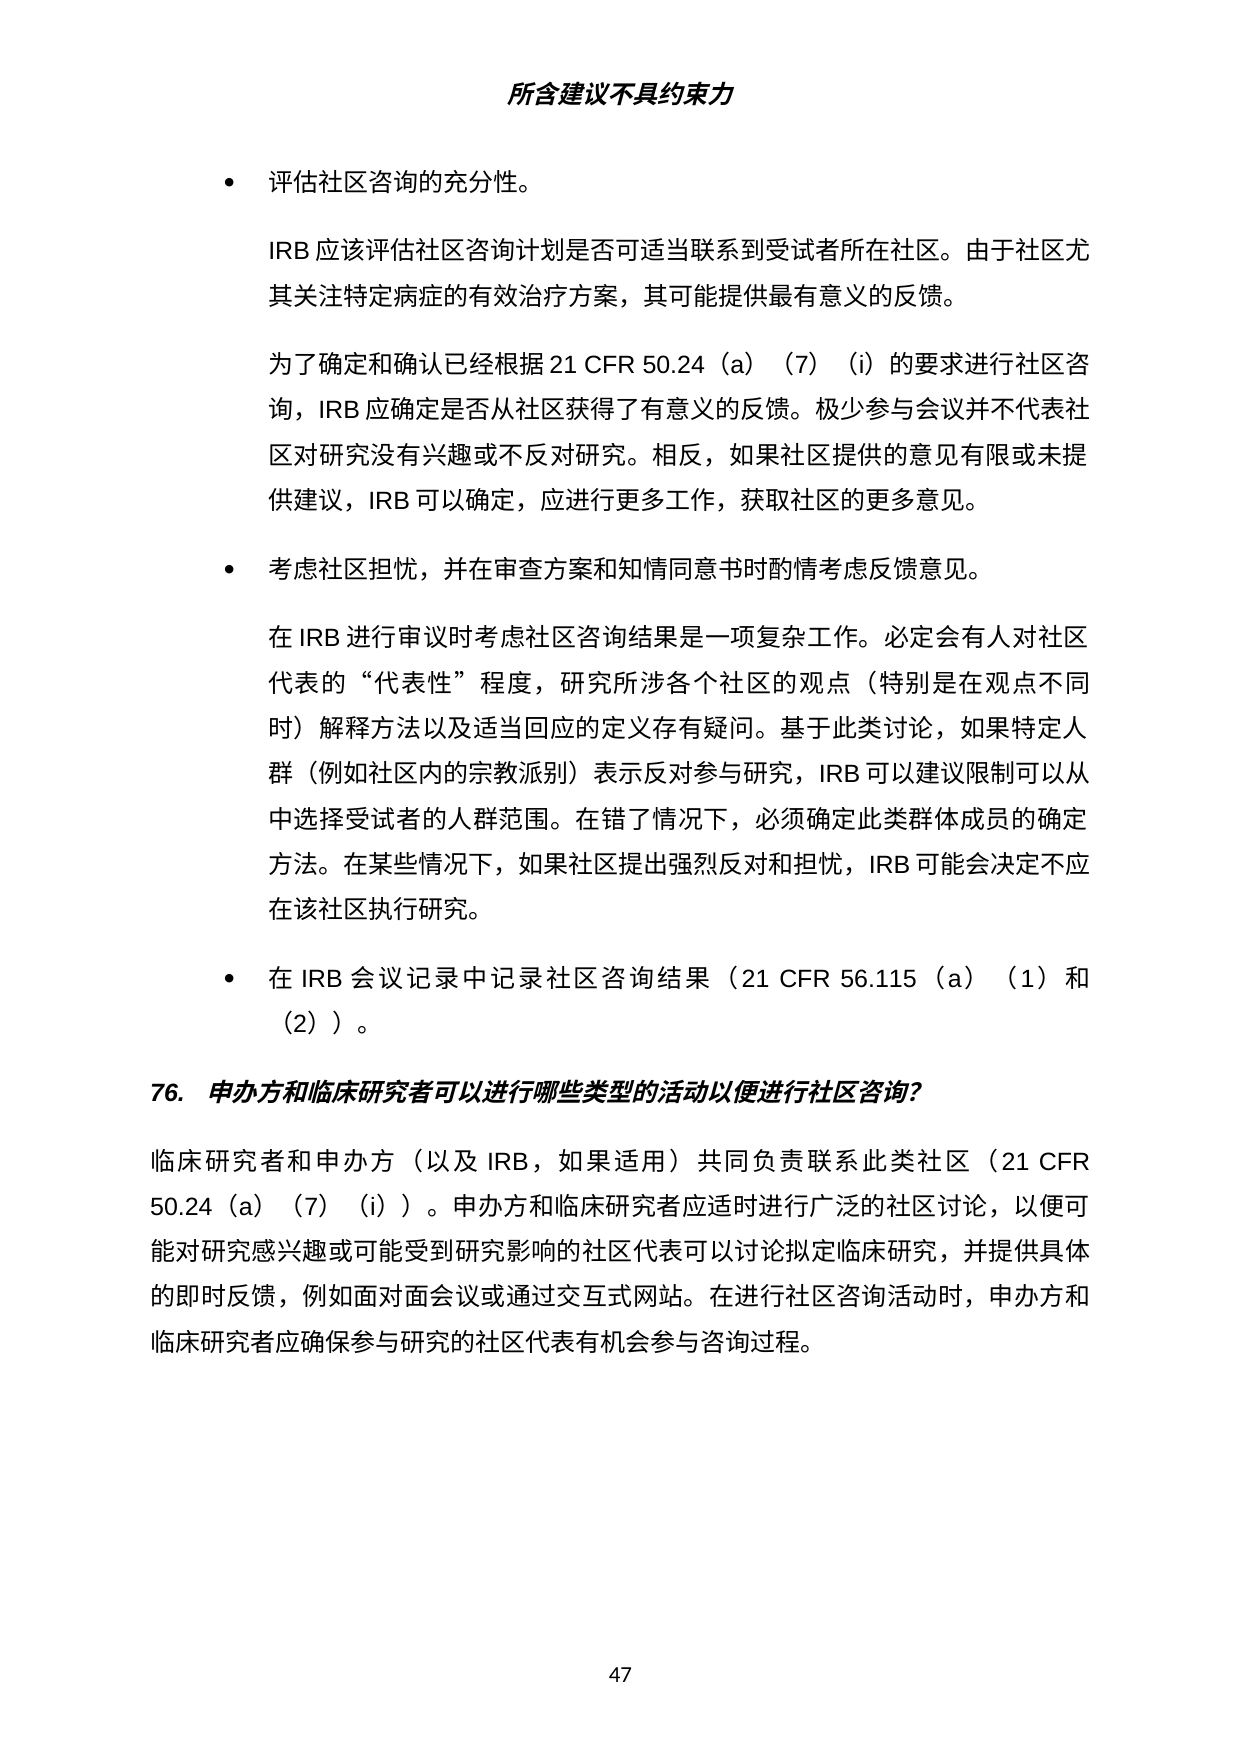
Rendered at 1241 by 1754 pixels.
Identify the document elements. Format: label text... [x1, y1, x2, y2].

list 在IRB会议记录中记录社区咨询结果（21 CFR 56.115（a）（1）和（2））。 [225, 958, 1090, 1040]
list 评估社区咨询的充分性。 [225, 162, 1090, 198]
subtitle 申办方和临床研究者可以进行哪些类型的活动以便进行社区咨询？ [150, 1072, 1090, 1108]
list 考虑社区担忧，并在审查方案和知情同意书时酌情考虑反馈意见。 [225, 549, 1090, 585]
text IRB应该评估社区咨询计划是否可适当联系到受试者所在社区。由于社区尤其关注特定病症的有效治疗方案，其可能提供最有意义的反馈。 [268, 231, 1090, 312]
text 临床研究者和申办方（以及IRB，如果适用）共同负责联系此类社区（21 CFR 50.24（a）（7）（i））。申办方和临床研究者应适时进行广泛的社区讨论，以便可能对研究感兴趣或可能受到研究影响的社区代表可以讨论拟定临床研究，并提供具体的即时反馈，例如面对面会议或通过交互式网站。在进行社区咨询活动时，申办方和临床研究者应确保参与研究的社区代表有机会参与咨询过程。 [150, 1141, 1090, 1358]
text 在IRB进行审议时考虑社区咨询结果是一项复杂工作。必定会有人对社区代表的“代表性”程度，研究所涉各个社区的观点（特别是在观点不同时）解释方法以及适当回应的定义存有疑问。基于此类讨论，如果特定人群（例如社区内的宗教派别）表示反对参与研究，IRB可以建议限制可以从中选择受试者的人群范围。在错了情况下，必须确定此类群体成员的确定方法。在某些情况下，如果社区提出强烈反对和担忧，IRB可能会决定不应在该社区执行研究。 [268, 618, 1090, 926]
text 为了确定和确认已经根据21 CFR 50.24（a）（7）（i）的要求进行社区咨询，IRB应确定是否从社区获得了有意义的反馈。极少参与会议并不代表社区对研究没有兴趣或不反对研究。相反，如果社区提供的意见有限或未提供建议，IRB可以确定，应进行更多工作，获取社区的更多意见。 [268, 344, 1090, 517]
